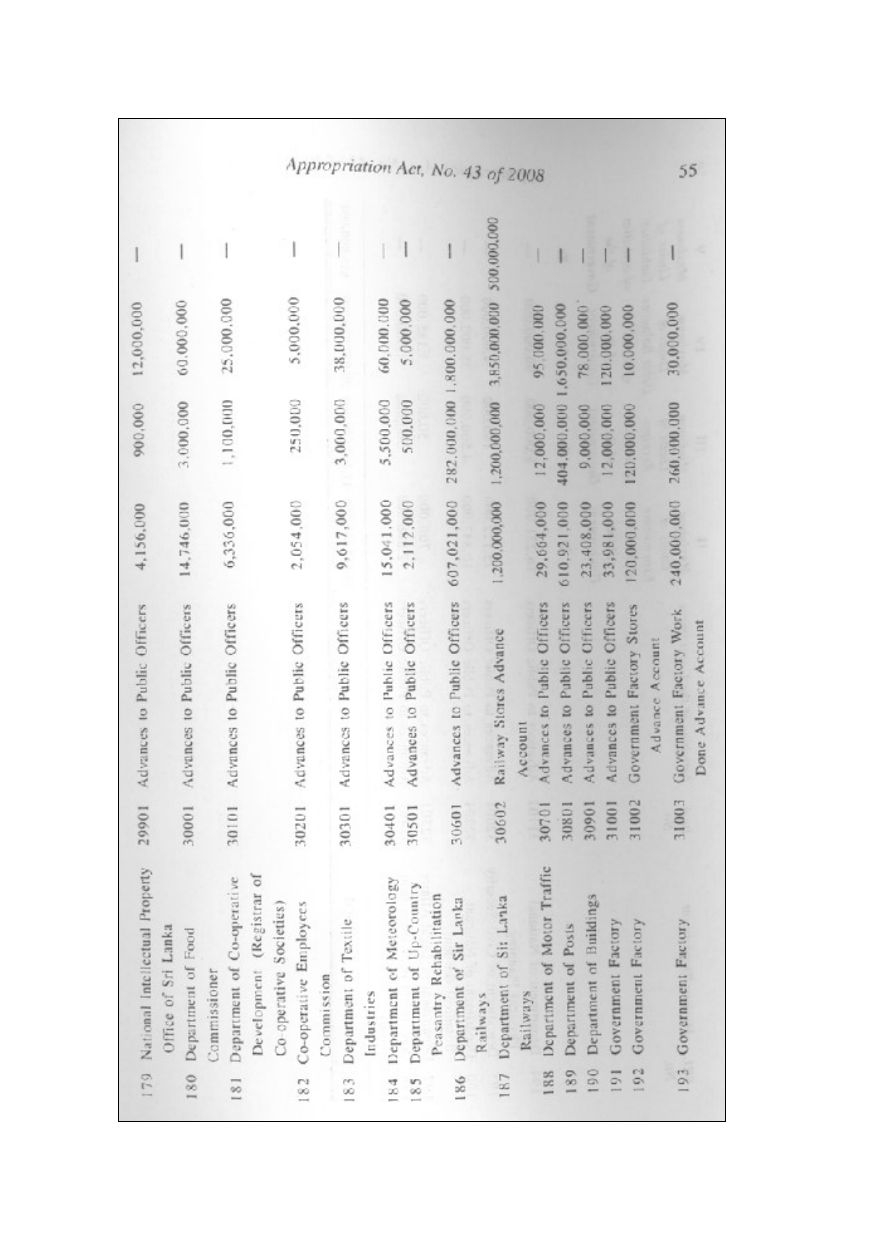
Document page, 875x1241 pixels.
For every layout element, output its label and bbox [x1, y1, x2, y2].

picture [119, 119, 725, 1121]
